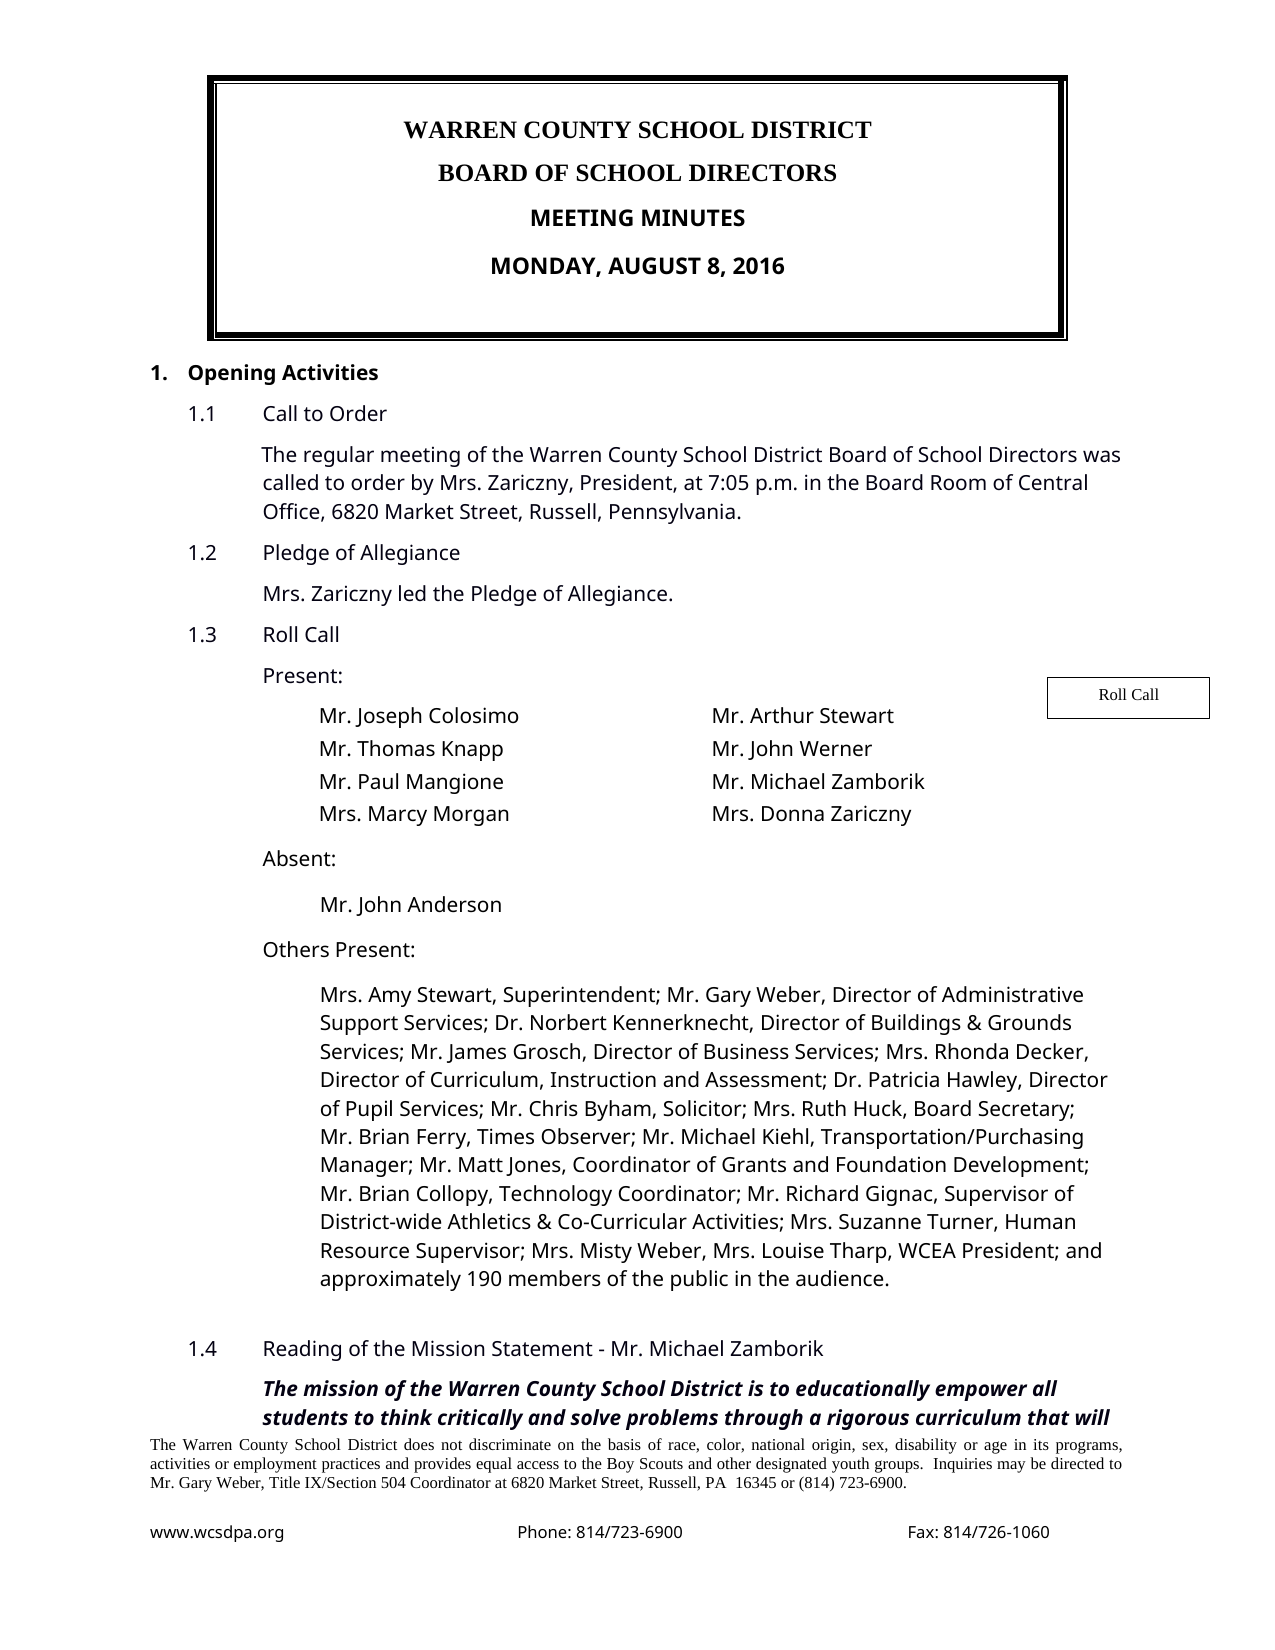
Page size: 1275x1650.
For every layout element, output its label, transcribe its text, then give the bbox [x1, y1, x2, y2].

text Mr. Thomas Knapp Mr. John Werner [319, 734, 1125, 763]
text Absent: [262, 844, 1125, 873]
text Mr. Paul Mangione Mr. Michael Zamborik [319, 767, 1125, 795]
text Mr. Joseph Colosimo Mr. Arthur Stewart [319, 702, 1125, 730]
text Mr. John Anderson [319, 890, 1125, 918]
text WARREN COUNTY SCHOOL DISTRICT [217, 104, 1058, 144]
text 1.3 Roll Call [187, 620, 1125, 648]
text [262, 1374, 1125, 1431]
text 1. Opening Activities [150, 358, 1125, 387]
text 1.4 Reading of the Mission Statement - Mr. Michael Zamborik [187, 1334, 1125, 1362]
text Mr. Brian Collopy, Technology Coordinator; Mr. Richard Gignac, Supervisor of District-wide Athletics & Co-Curricular Activities; Mrs. Suzanne Turner, Human Resource Supervisor; Mrs. Misty Weber, Mrs. Louise Tharp, WCEA President; and approximately 190 members of the public in the audience. [319, 1179, 1125, 1293]
text Mrs. Zariczny led the Pledge of Allegiance. [262, 579, 1125, 607]
text 1.2 Pledge of Allegiance [187, 538, 1125, 566]
text Others Present: [262, 935, 1125, 963]
text 1.1 Call to Order [187, 399, 1125, 428]
text MONDAY, AUGUST 8, 2016 [217, 238, 1058, 281]
text MEETING MINUTES [217, 190, 1058, 233]
text Mrs. Amy Stewart, Superintendent; Mr. Gary Weber, Director of Administrative Support Services; Dr. Norbert Kennerknecht, Director of Buildings & Grounds Services; Mr. James Grosch, Director of Business Services; Mrs. Rhonda Decker, Director of Curriculum, Instruction and Assessment; Dr. Patricia Hawley, Director of Pupil Services; Mr. Chris Byham, Solicitor; Mrs. Ruth Huck, Board Secretary; Mr. Brian Ferry, Times Observer; Mr. Michael Kiehl, Transportation/Purchasing Manager; Mr. Matt Jones, Coordinator of Grants and Foundation Development; [319, 980, 1125, 1179]
text Mrs. Marcy Morgan Mrs. Donna Zariczny [319, 799, 1125, 828]
text Present: [262, 661, 1125, 689]
text The regular meeting of the Warren County School District Board of School Directors was called to order by Mrs. Zariczny, President, at 7:05 p.m. in the Board Room of Central Office, 6820 Market Street, Russell, Pennsylvania. [261, 440, 1125, 525]
text BOARD OF SCHOOL DIRECTORS [217, 147, 1058, 187]
